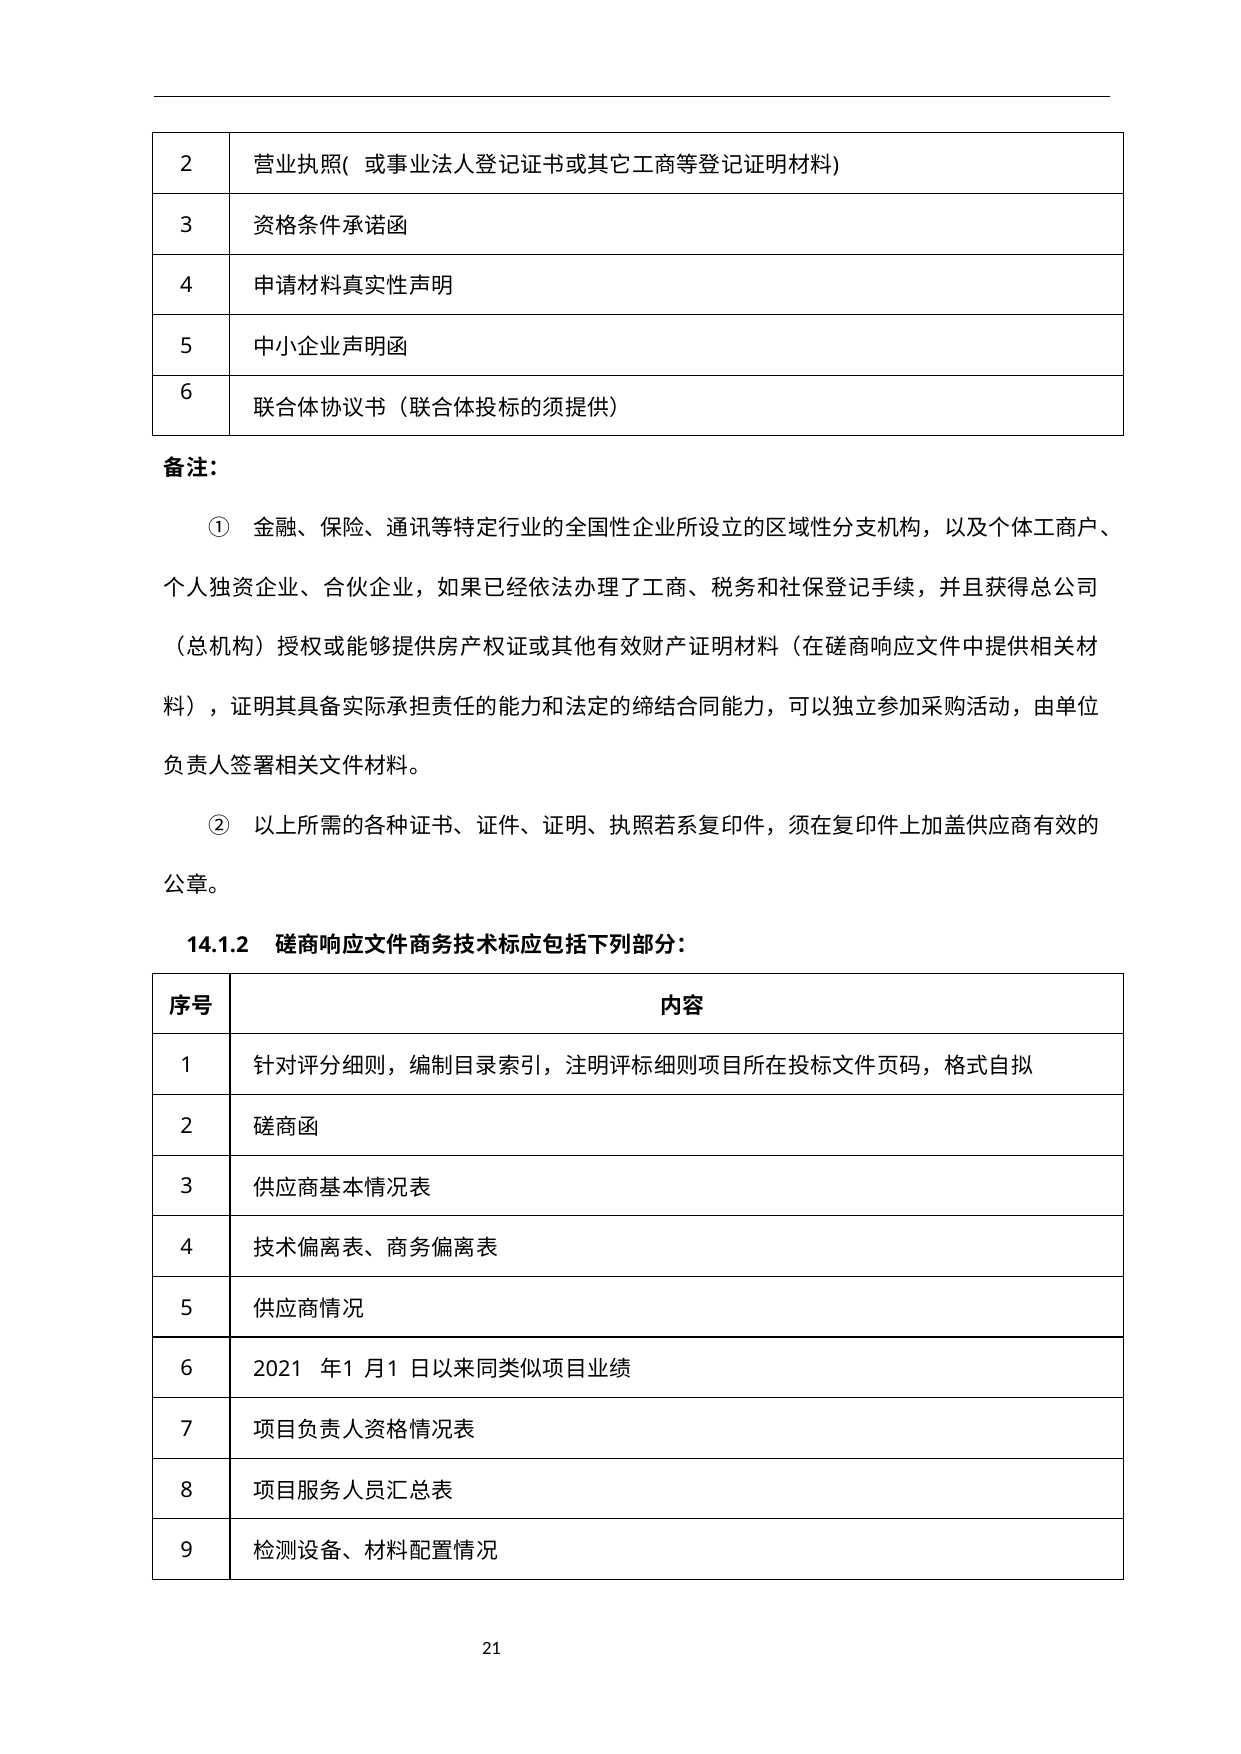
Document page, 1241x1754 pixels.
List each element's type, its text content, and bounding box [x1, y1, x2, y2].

table_cell 4 [153, 255, 229, 314]
table_cell 申请材料真实性声明 [230, 255, 1123, 314]
list 金融、保险、通讯等特定行业的全国性企业所设立的区域性分支机构，以及个体工商户、个人独资企业、合伙企业，如果已经依法办理了工商、税务和社保登记手续，并且获得总公司（总机构）授权或能够提供房产权证或其他有效财产证明材料（在磋商响应文件中提供相关材料），证明其具备实际承担责任的能力和法定的缔结合同能力，可以独立参加采购活动，由单位负责人签署相关文件材料。 [164, 496, 1100, 794]
table_cell 磋商函 [231, 1095, 1123, 1154]
table_cell 检测设备、材料配置情况 [231, 1519, 1123, 1579]
table_header 序号 [153, 974, 229, 1033]
table_cell 项目负责人资格情况表 [231, 1398, 1123, 1458]
table_cell 5 [153, 1277, 229, 1336]
table_cell 9 [153, 1519, 229, 1579]
table_cell 6 [153, 376, 229, 435]
table_cell 针对评分细则，编制目录索引，注明评标细则项目所在投标文件页码，格式自拟 [231, 1034, 1123, 1094]
table_cell 供应商基本情况表 [231, 1156, 1123, 1215]
text 14.1.2 磋商响应文件商务技术标应包括下列部分： [164, 913, 1100, 973]
table_cell 3 [153, 1156, 229, 1215]
table_cell 7 [153, 1398, 229, 1458]
table_cell 联合体协议书（联合体投标的须提供） [230, 376, 1123, 435]
table_cell 2 [153, 1095, 229, 1154]
table_cell 6 [153, 1338, 229, 1397]
table_cell 8 [153, 1459, 229, 1518]
table_cell 5 [153, 315, 229, 375]
table_cell 1 [153, 1034, 229, 1094]
table_cell 中小企业声明函 [230, 315, 1123, 375]
table_cell 2 [153, 133, 229, 193]
table_cell 营业执照(或事业法人登记证书或其它工商等登记证明材料) [230, 133, 1123, 193]
table_cell 2021年1月1日以来同类似项目业绩 [231, 1338, 1123, 1397]
list 以上所需的各种证书、证件、证明、执照若系复印件，须在复印件上加盖供应商有效的公章。 [164, 794, 1100, 913]
table_cell 技术偏离表、商务偏离表 [231, 1216, 1123, 1276]
table_cell 4 [153, 1216, 229, 1276]
table_cell 项目服务人员汇总表 [231, 1459, 1123, 1518]
table_cell 3 [153, 194, 229, 253]
table_cell 供应商情况 [231, 1277, 1123, 1336]
text 备注： [164, 436, 1100, 496]
table_cell 资格条件承诺函 [230, 194, 1123, 253]
table_header 内容 [231, 974, 1123, 1033]
